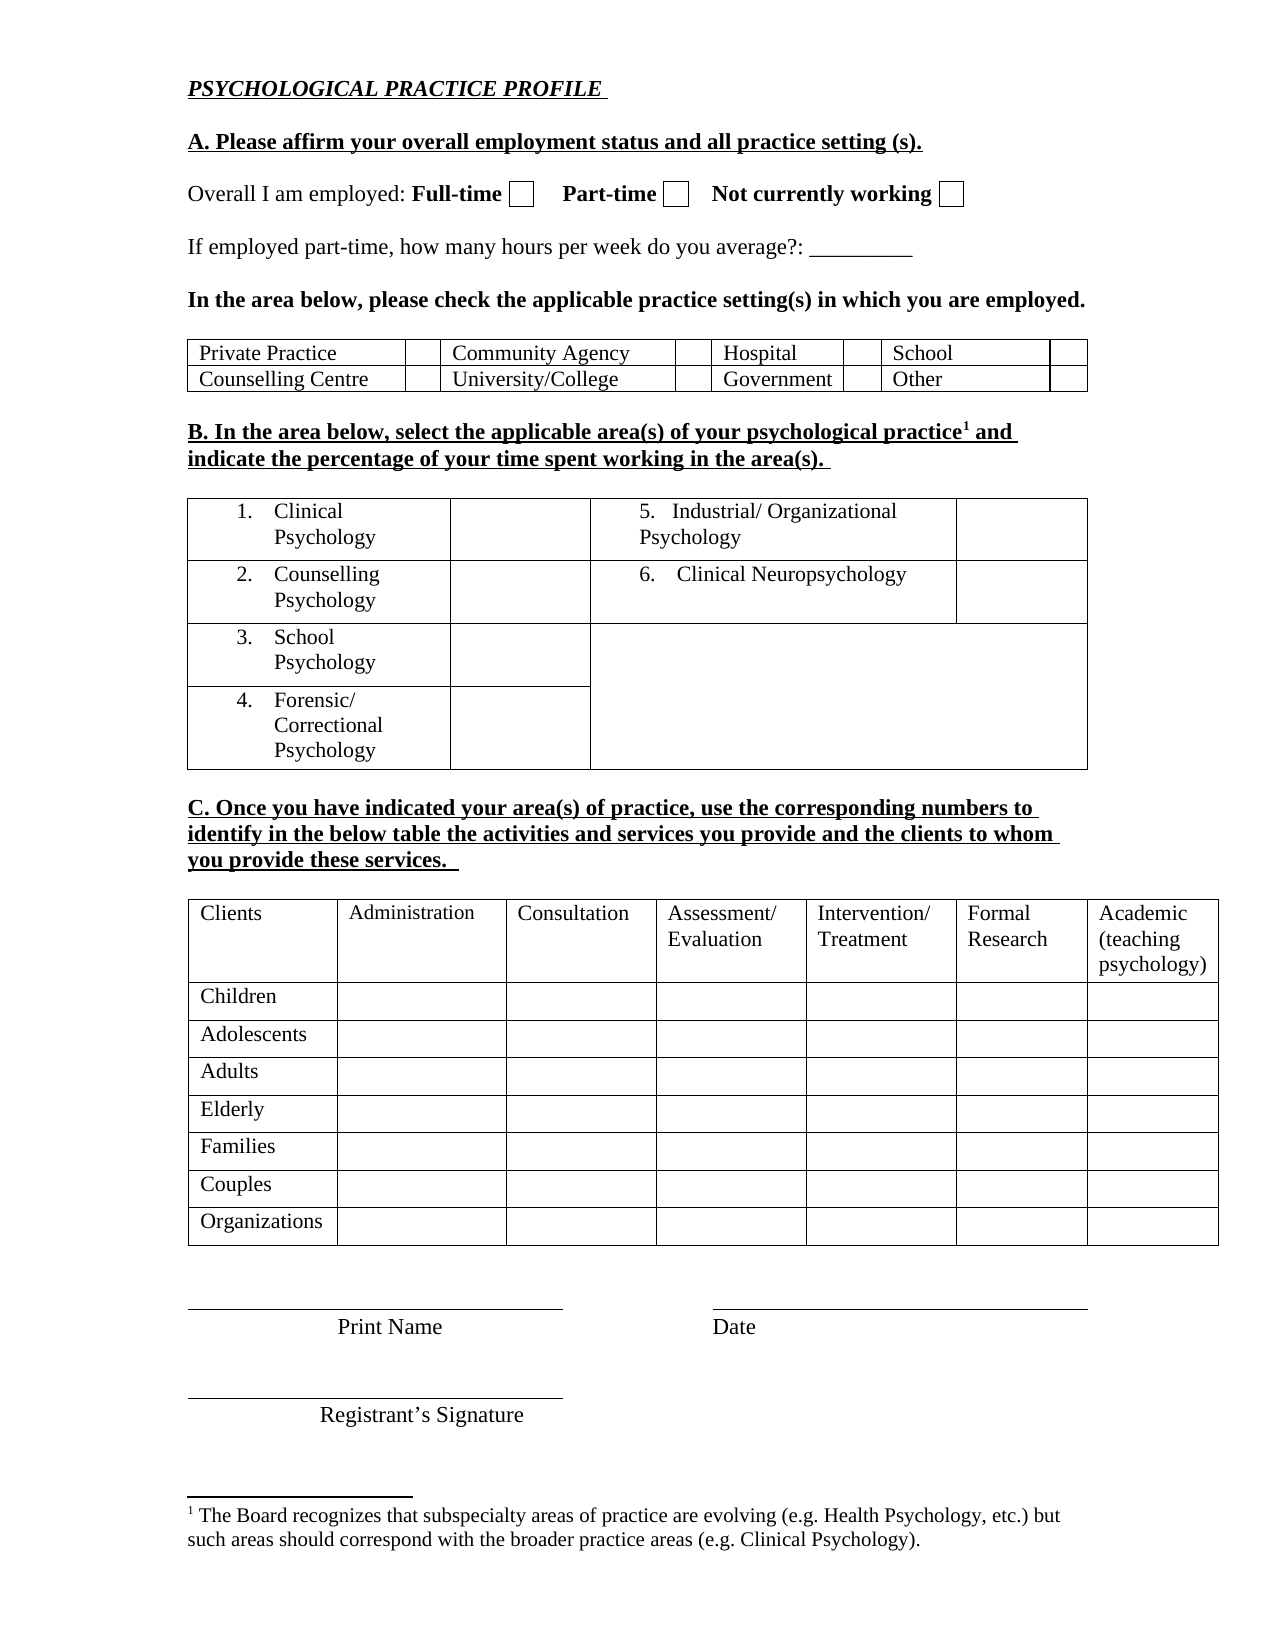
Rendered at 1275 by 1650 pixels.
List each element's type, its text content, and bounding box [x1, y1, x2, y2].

table_header Clients [189, 900, 337, 982]
text B. In the area below, select the applicable area(s) of your psychological practice and indicate the percentage of your time spent working in the area(s). [187, 418, 1087, 471]
table_header [844, 340, 881, 365]
table_cell Elderly [189, 1096, 337, 1132]
table_header Administration [338, 900, 506, 982]
table_cell School Psychology [188, 624, 450, 686]
table_header Assessment/ Evaluation [657, 900, 806, 982]
table_cell [957, 983, 1087, 1019]
text Print Name Date [187, 1313, 1087, 1339]
table_cell [451, 561, 590, 623]
table_cell [507, 1208, 656, 1244]
table_cell [451, 687, 590, 769]
table_cell [338, 1133, 506, 1169]
table_header Clinical Psychology [188, 499, 450, 560]
table_cell [507, 1021, 656, 1057]
table_cell [1088, 1096, 1218, 1132]
table_cell Adolescents [189, 1021, 337, 1057]
table_cell [676, 366, 711, 391]
table_cell [807, 983, 956, 1019]
table_cell [957, 1058, 1087, 1094]
table_cell [338, 1171, 506, 1207]
table_cell [1088, 1058, 1218, 1094]
table_cell [507, 1133, 656, 1169]
table_cell [338, 1021, 506, 1057]
table_cell [807, 1021, 956, 1057]
text Overall I am employed: Full-time Part-time Not currently working [187, 180, 1087, 207]
table_cell [957, 1133, 1087, 1169]
table_cell [507, 1096, 656, 1132]
table_cell Government [712, 366, 843, 391]
table_cell [507, 983, 656, 1019]
table_header [451, 499, 590, 560]
table_cell Other [882, 366, 1049, 391]
table_cell [338, 983, 506, 1019]
table_cell [807, 1171, 956, 1207]
table_cell [807, 1208, 956, 1244]
text A. Please affirm your overall employment status and all practice setting (s). [187, 128, 1087, 154]
table_header 5. Industrial/ Organizational Psychology [591, 499, 956, 560]
table_cell [1088, 1171, 1218, 1207]
table_cell [657, 1171, 806, 1207]
table_cell [451, 624, 590, 686]
table_cell [1051, 366, 1087, 391]
table_header Private Practice [188, 340, 405, 365]
table_cell Counselling Centre [188, 366, 405, 391]
table_cell [957, 1096, 1087, 1132]
table_cell [338, 1058, 506, 1094]
table_cell [957, 561, 1087, 623]
table_header Hospital [712, 340, 843, 365]
table_cell [507, 1171, 656, 1207]
text C. Once you have indicated your area(s) of practice, use the corresponding numbers to identify in the below table the activities and services you provide and the clients to whom you provide these services. [187, 794, 1087, 873]
table_cell [657, 1021, 806, 1057]
table_cell [807, 1133, 956, 1169]
table_cell [657, 1133, 806, 1169]
table_cell [1088, 983, 1218, 1019]
table_cell Families [189, 1133, 337, 1169]
table_cell [1088, 1021, 1218, 1057]
table_cell [844, 366, 881, 391]
table_cell [807, 1096, 956, 1132]
table_header [957, 499, 1087, 560]
table_header [406, 340, 440, 365]
table_cell Couples [189, 1171, 337, 1207]
table_cell [406, 366, 440, 391]
table_header [1051, 340, 1087, 365]
table_cell Children [189, 983, 337, 1019]
text Registrant’s Signature [187, 1401, 1087, 1428]
table_cell [807, 1058, 956, 1094]
table_cell [338, 1096, 506, 1132]
table_cell [591, 624, 1087, 769]
table_cell [957, 1021, 1087, 1057]
table_cell Adults [189, 1058, 337, 1094]
table_cell [657, 983, 806, 1019]
table_cell [338, 1208, 506, 1244]
table_cell [657, 1058, 806, 1094]
text If employed part-time, how many hours per week do you average?: _________ [187, 233, 1087, 259]
table_header Academic (teaching psychology) [1088, 900, 1218, 982]
table_cell Forensic/ Correctional Psychology [188, 687, 450, 769]
table_cell [1088, 1208, 1218, 1244]
table_header Intervention/ Treatment [807, 900, 956, 982]
table_cell Clinical Neuropsychology [591, 561, 956, 623]
text In the area below, please check the applicable practice setting(s) in which you are employed. [187, 286, 1087, 312]
table_cell University/College [441, 366, 675, 391]
table_cell Counselling Psychology [188, 561, 450, 623]
table_cell [507, 1058, 656, 1094]
table_cell [957, 1171, 1087, 1207]
table_header Community Agency [441, 340, 675, 365]
table_cell [1088, 1133, 1218, 1169]
text PSYCHOLOGICAL PRACTICE PROFILE [187, 75, 1087, 101]
table_header Consultation [507, 900, 656, 982]
table_header [676, 340, 711, 365]
table_cell [657, 1096, 806, 1132]
table_header Formal Research [957, 900, 1087, 982]
table_cell [957, 1208, 1087, 1244]
table_cell Organizations [189, 1208, 337, 1244]
table_header School [882, 340, 1049, 365]
table_cell [657, 1208, 806, 1244]
